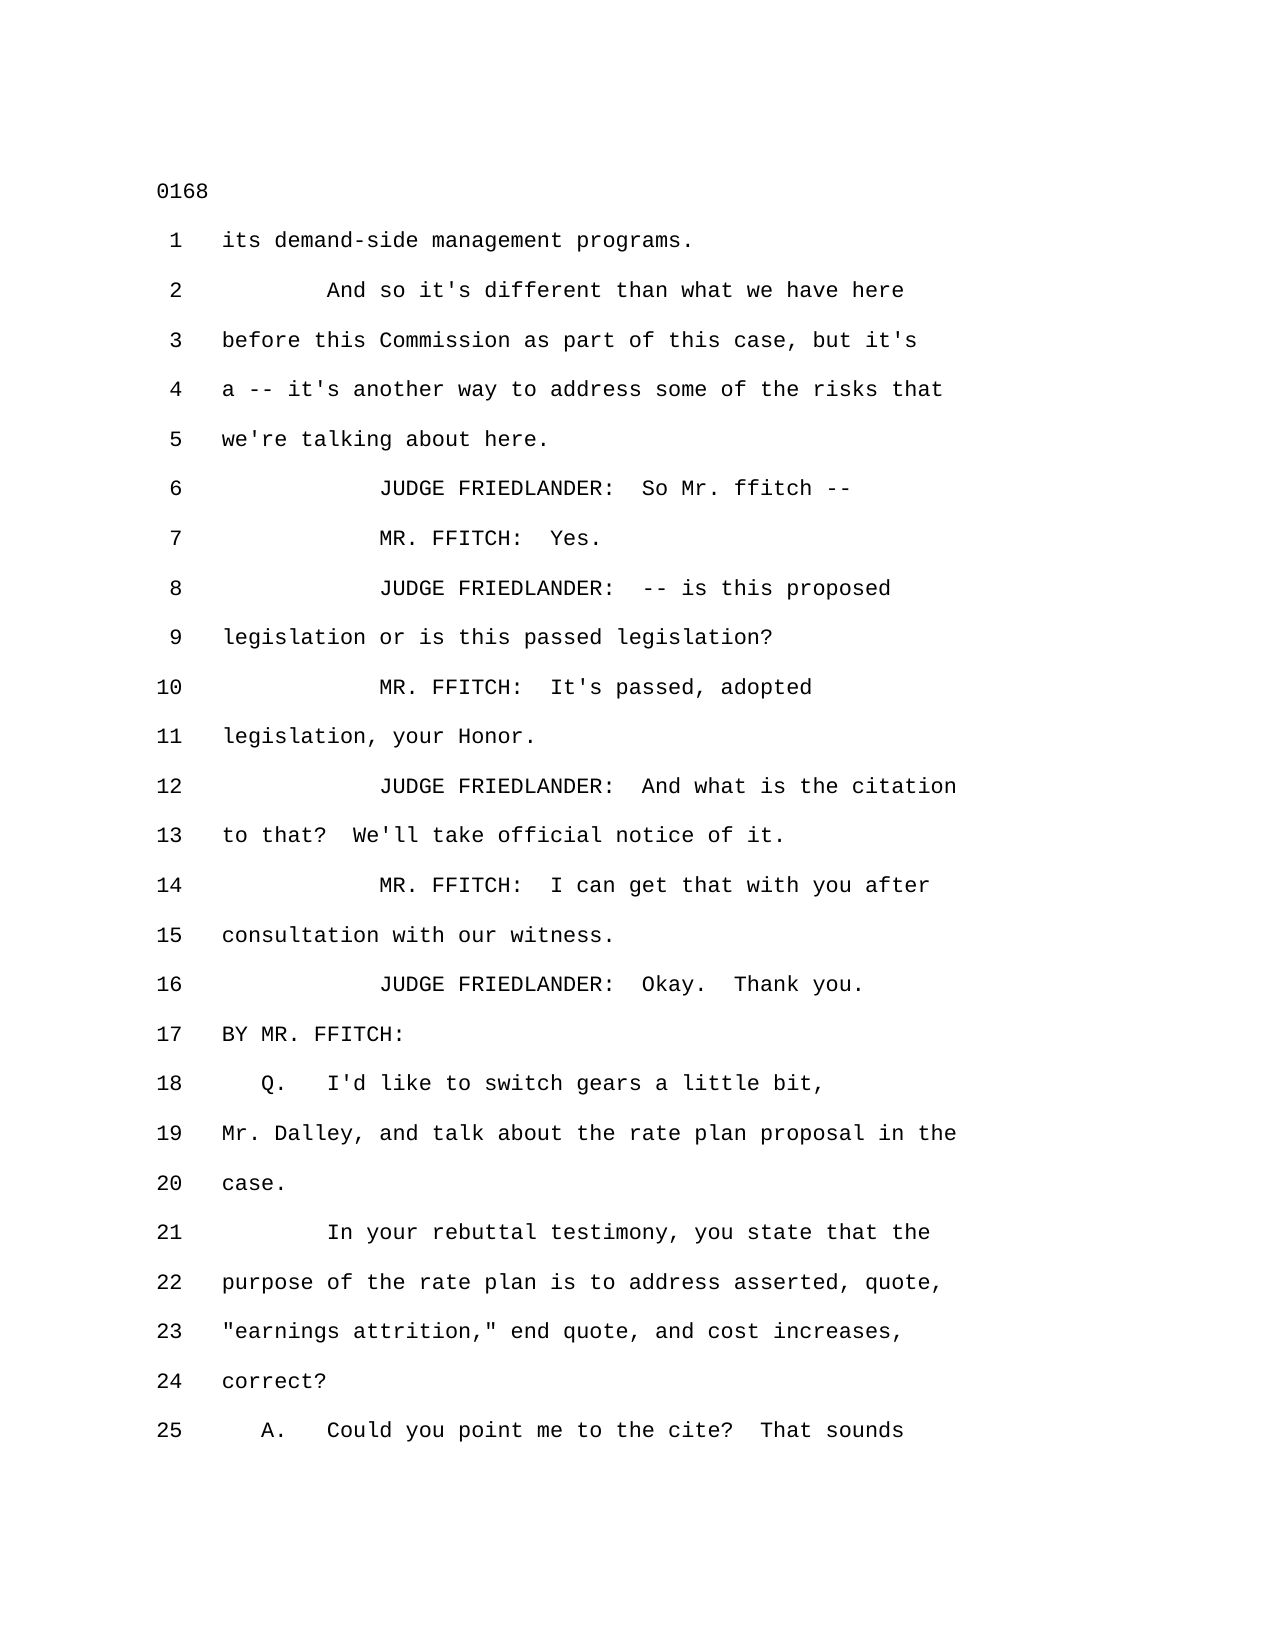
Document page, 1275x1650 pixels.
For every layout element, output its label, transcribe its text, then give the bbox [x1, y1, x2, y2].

text 11 legislation, your Honor. [156, 725, 1119, 750]
text 17 BY MR. FFITCH: [156, 1023, 1119, 1048]
text 12 JUDGE FRIEDLANDER: And what is the citation [156, 775, 1119, 800]
text 10 MR. FFITCH: It's passed, adopted [156, 676, 1119, 701]
text 20 case. [156, 1172, 1119, 1196]
text 3 before this Commission as part of this case, but it's [156, 329, 1119, 353]
text 25 A. Could you point me to the cite? That sounds [156, 1419, 1119, 1444]
text 0168 [156, 180, 1119, 205]
text 2 And so it's different than what we have here [156, 279, 1119, 304]
text 22 purpose of the rate plan is to address asserted, quote, [156, 1271, 1119, 1296]
text 6 JUDGE FRIEDLANDER: So Mr. ffitch -- [156, 477, 1119, 502]
text 16 JUDGE FRIEDLANDER: Okay. Thank you. [156, 973, 1119, 998]
text 8 JUDGE FRIEDLANDER: -- is this proposed [156, 577, 1119, 601]
text 13 to that? We'll take official notice of it. [156, 824, 1119, 849]
text 24 correct? [156, 1370, 1119, 1395]
text 9 legislation or is this passed legislation? [156, 626, 1119, 651]
text 5 we're talking about here. [156, 428, 1119, 453]
text 14 MR. FFITCH: I can get that with you after [156, 874, 1119, 899]
text 15 consultation with our witness. [156, 924, 1119, 948]
text 23 "earnings attrition," end quote, and cost increases, [156, 1320, 1119, 1345]
text 1 its demand-side management programs. [156, 229, 1119, 254]
text 4 a -- it's another way to address some of the risks that [156, 378, 1119, 403]
text 19 Mr. Dalley, and talk about the rate plan proposal in the [156, 1122, 1119, 1147]
text 18 Q. I'd like to switch gears a little bit, [156, 1072, 1119, 1097]
text 21 In your rebuttal testimony, you state that the [156, 1221, 1119, 1246]
text 7 MR. FFITCH: Yes. [156, 527, 1119, 552]
